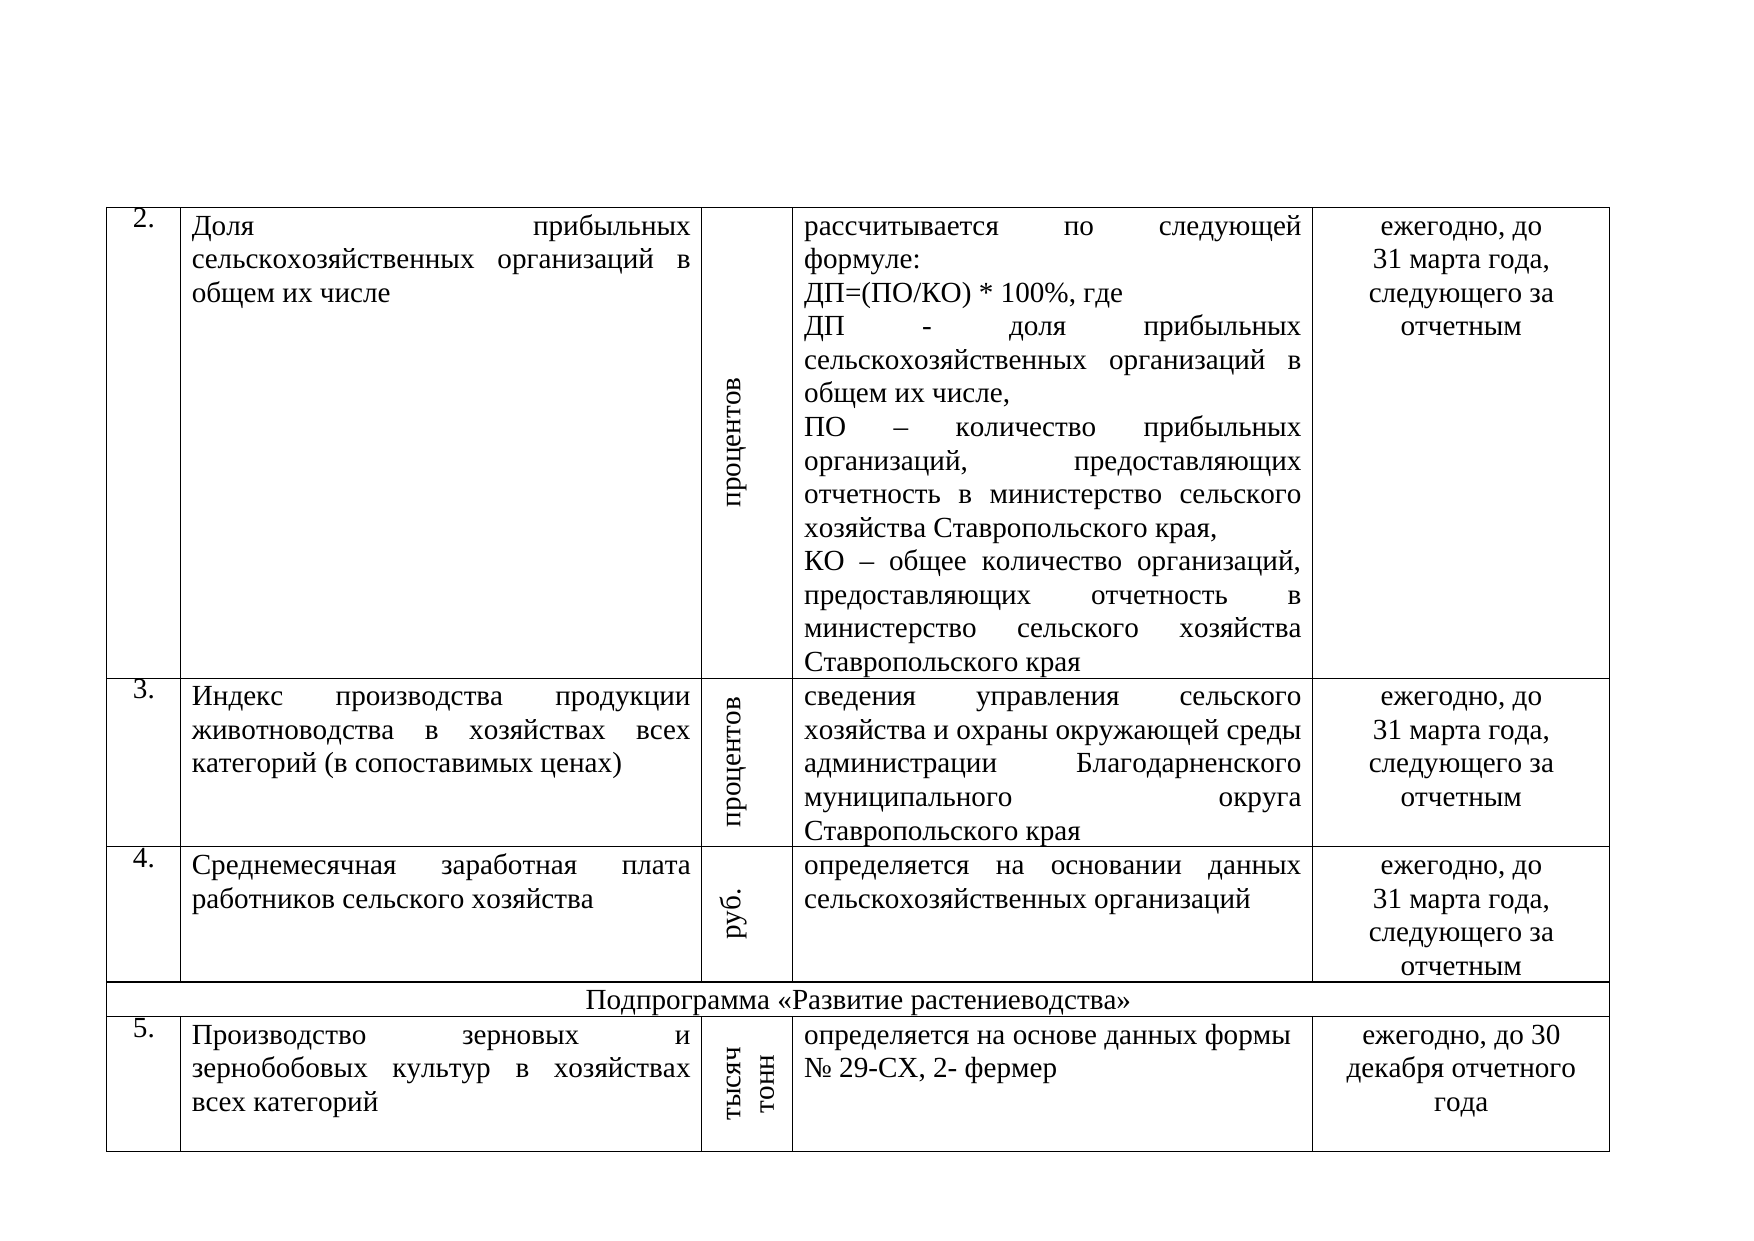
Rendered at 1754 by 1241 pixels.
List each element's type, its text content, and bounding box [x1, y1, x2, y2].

table_cell 5. [107, 1017, 180, 1151]
table_cell ежегодно, до 31 марта года, следующего за отчетным [1313, 208, 1609, 677]
table_cell определяется на основе данных формы № 29-СХ, 2- фермер [793, 1017, 1312, 1151]
table_cell Индекс производства продукции животноводства в хозяйствах всех категорий (в сопоставимых ценах) [181, 679, 701, 846]
table_cell определяется на основании данных сельскохозяйственных организаций [793, 847, 1312, 981]
table_cell руб. [702, 847, 792, 981]
table_cell Подпрограмма «Развитие растениеводства» [107, 983, 1609, 1016]
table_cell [1313, 1017, 1609, 1151]
table_cell тысяч тонн [702, 1017, 792, 1151]
table_cell Доля прибыльных сельскохозяйственных организаций в общем их числе [181, 208, 701, 677]
table_cell 3. [107, 679, 180, 846]
table_cell 2. [107, 208, 180, 677]
table_cell ежегодно, до 31 марта года, следующего за отчетным [1313, 679, 1609, 846]
table_cell процентов [702, 208, 792, 677]
table_cell 4. [107, 847, 180, 981]
table_cell Производство зерновых и зернобобовых культур в хозяйствах всех категорий [181, 1017, 701, 1151]
table_cell сведения управления сельского хозяйства и охраны окружающей среды администрации Благодарненского муниципального округа Ставропольского края [793, 679, 1312, 846]
table_cell Среднемесячная заработная плата работников сельского хозяйства [181, 847, 701, 981]
table_cell процентов [702, 679, 792, 846]
table_cell рассчитывается по следующей формуле: ДП=(ПО/КО) * 100%, где ДП - доля прибыльных сельскохозяйственных организаций в общем их числе, ПО – количество прибыльных организаций, предоставляющих отчетность в министерство сельского хозяйства Ставропольского края, КО – общее количество организаций, предоставляющих отчетность в министерство сельского хозяйства Ставропольского края [793, 208, 1312, 677]
table_cell ежегодно, до 31 марта года, следующего за отчетным [1313, 847, 1609, 981]
